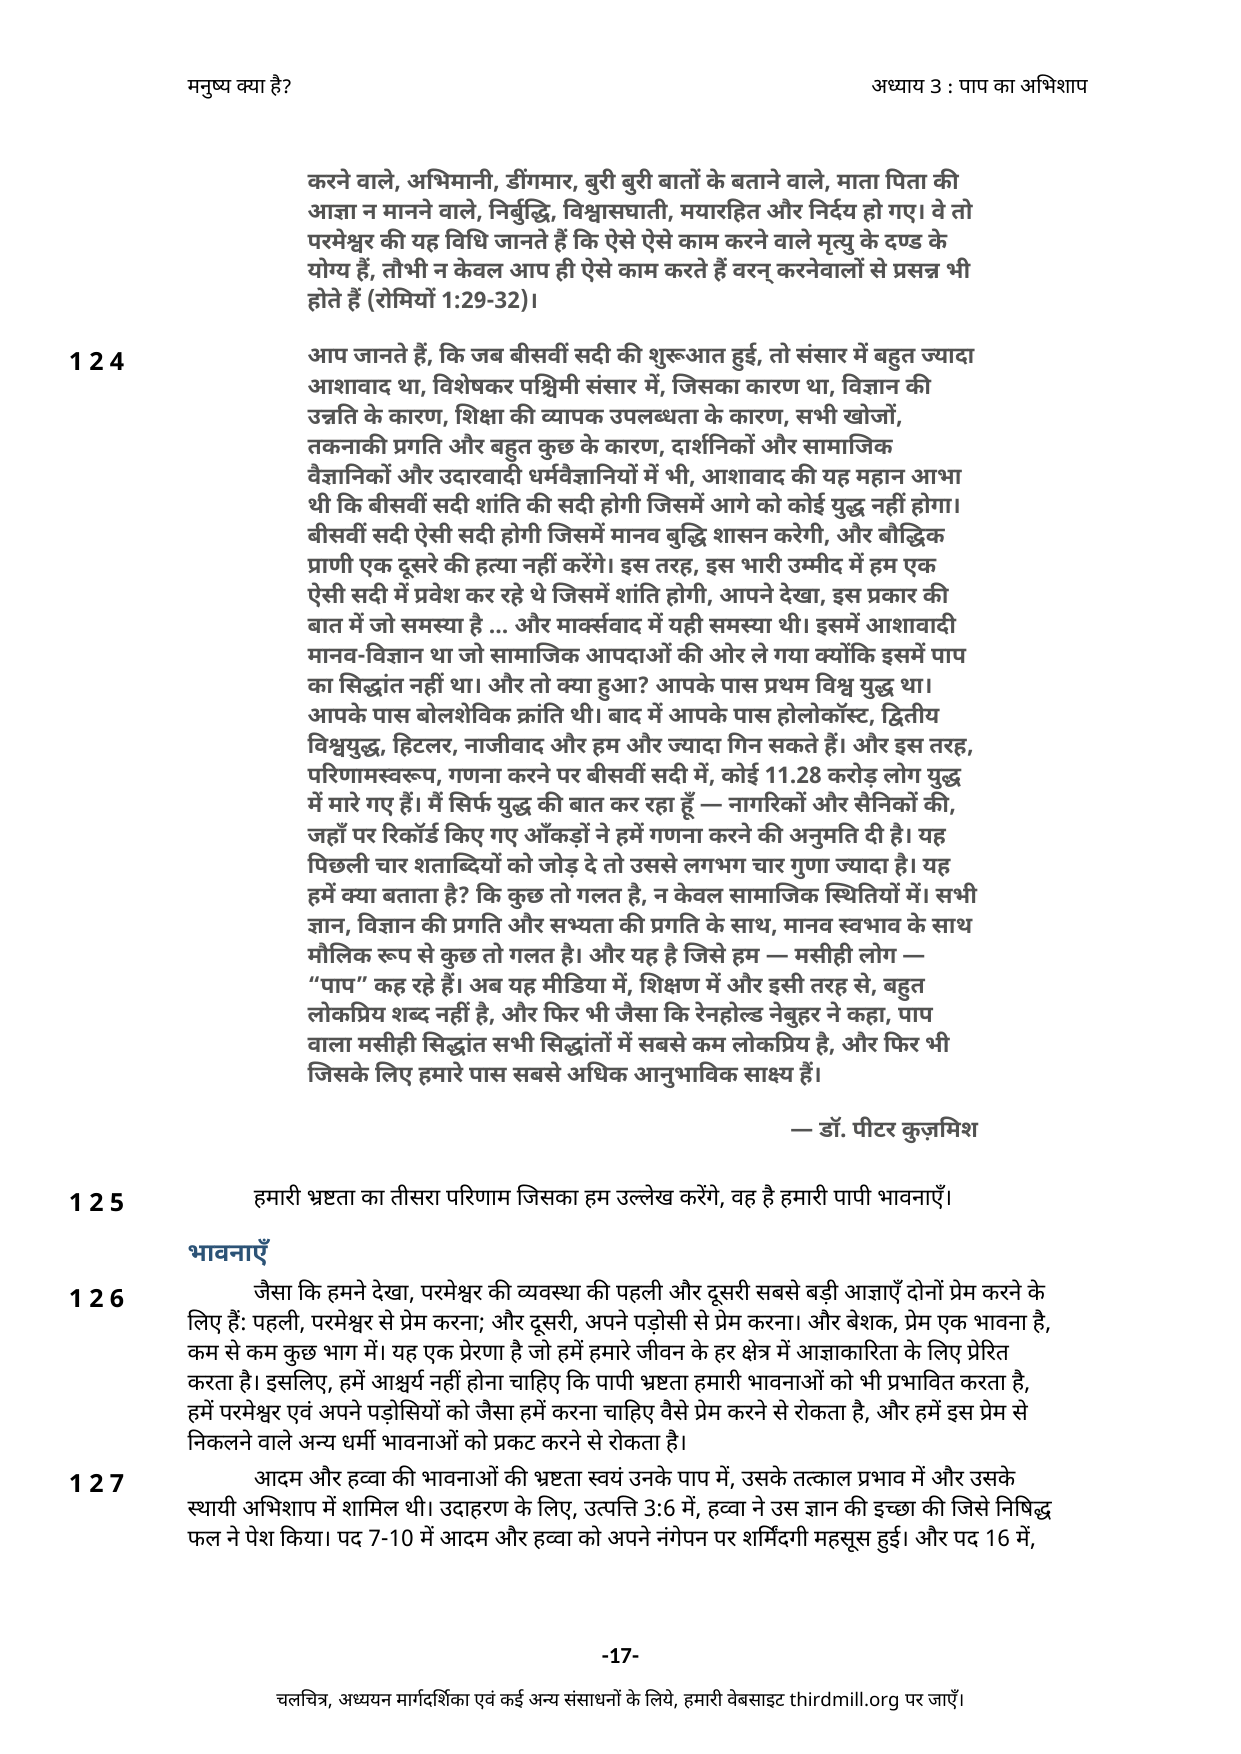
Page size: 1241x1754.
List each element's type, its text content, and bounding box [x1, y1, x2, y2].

text आप जानते हैं, कि जब बीसवीं सदी की शुरूआत हुई, तो संसार में बहुत ज्यादा आशावाद था, विशेषकर पश्चिमी संसार में, जिसका कारण था, विज्ञान की उन्नति के कारण, शिक्षा की व्यापक उपलब्धता के कारण, सभी खोजों, तकनाकी प्रगति और बहुत कुछ के कारण, दार्शनिकों और सामाजिक वैज्ञानिकों और उदारवादी धर्मवैज्ञानियों में भी, आशावाद की यह महान आभा थी कि बीसवीं सदी शांति की सदी होगी जिसमें आगे को कोई युद्ध नहीं होगा। बीसवीं सदी ऐसी सदी होगी जिसमें मानव बुद्धि शासन करेगी, और बौद्धिक प्राणी एक दूसरे की हत्या नहीं करेंगे। इस तरह, इस भारी उम्मीद में हम एक ऐसी सदी में प्रवेश कर रहे थे जिसमें शांति होगी, आपने देखा, इस प्रकार की बात में जो समस्या है ... और मार्क्सवाद में यही समस्या थी। इसमें आशावादी मानव-विज्ञान था जो सामाजिक आपदाओं की ओर ले गया क्योंकि इसमें पाप का सिद्धांत नहीं था। और तो क्या हुआ? आपके पास प्रथम विश्व युद्ध था। आपके पास बोलशेविक क्रांति थी। बाद में आपके पास होलोकॉस्ट, द्वितीय विश्वयुद्ध, हिटलर, नाजीवाद और हम और ज्यादा गिन सकते हैं। और इस तरह, परिणामस्वरूप, गणना करने पर बीसवीं सदी में, कोई 11.28 करोड़ लोग युद्ध में मारे गए हैं। मैं सिर्फ युद्ध की बात कर रहा हूँ — नागरिकों और सैनिकों की, जहाँ पर रिकॉर्ड किए गए आँकड़ों ने हमें गणना करने की अनुमति दी है। यह पिछली चार शताब्दियों को जोड़ दे तो उससे लगभग चार गुणा ज्यादा है। यह हमें क्या बताता है? कि कुछ तो गलत है, न केवल सामाजिक स्थितियों में। सभी ज्ञान, विज्ञान की प्रगति और सभ्यता की प्रगति के साथ, मानव स्वभाव के साथ मौलिक रूप से कुछ तो गलत है। और यह है जिसे हम — मसीही लोग — “पाप” कह रहे हैं। अब यह मीडिया में, शिक्षण में और इसी तरह से, बहुत लोकप्रिय शब्द नहीं है, और फिर भी जैसा कि रेनहोल्ड नेबुहर ने कहा, पाप वाला मसीही सिद्धांत सभी सिद्धांतों में सबसे कम लोकप्रिय है, और फिर भी जिसके लिए हमारे पास सबसे अधिक आनुभाविक साक्ष्य हैं। [307, 343, 978, 1092]
text हमारी भ्रष्टता का तीसरा परिणाम जिसका हम उल्लेख करेंगे, वह है हमारी पापी भावनाएँ। [187, 1184, 1053, 1214]
text — डॉ. पीटर कुज़मिश [187, 1117, 978, 1147]
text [307, 169, 978, 318]
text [187, 1466, 1053, 1556]
subtitle भावनाएँ [187, 1239, 1053, 1272]
text जैसा कि हमने देखा, परमेश्वर की व्यवस्था की पहली और दूसरी सबसे बड़ी आज्ञाएँ दोनों प्रेम करने के लिए हैं: पहली, परमेश्वर से प्रेम करना; और दूसरी, अपने पड़ोसी से प्रेम करना। और बेशक, प्रेम एक भावना है, कम से कम कुछ भाग में। यह एक प्रेरणा है जो हमें हमारे जीवन के हर क्षेत्र में आज्ञाकारिता के लिए प्रेरित करता है। इसलिए, हमें आश्चर्य नहीं होना चाहिए कि पापी भ्रष्टता हमारी भावनाओं को भी प्रभावित करता है, हमें परमेश्वर एवं अपने पड़ोसियों को जैसा हमें करना चाहिए वैसे प्रेम करने से रोकता है, और हमें इस प्रेम से निकलने वाले अन्य धर्मी भावनाओं को प्रकट करने से रोकता है। [187, 1280, 1053, 1460]
